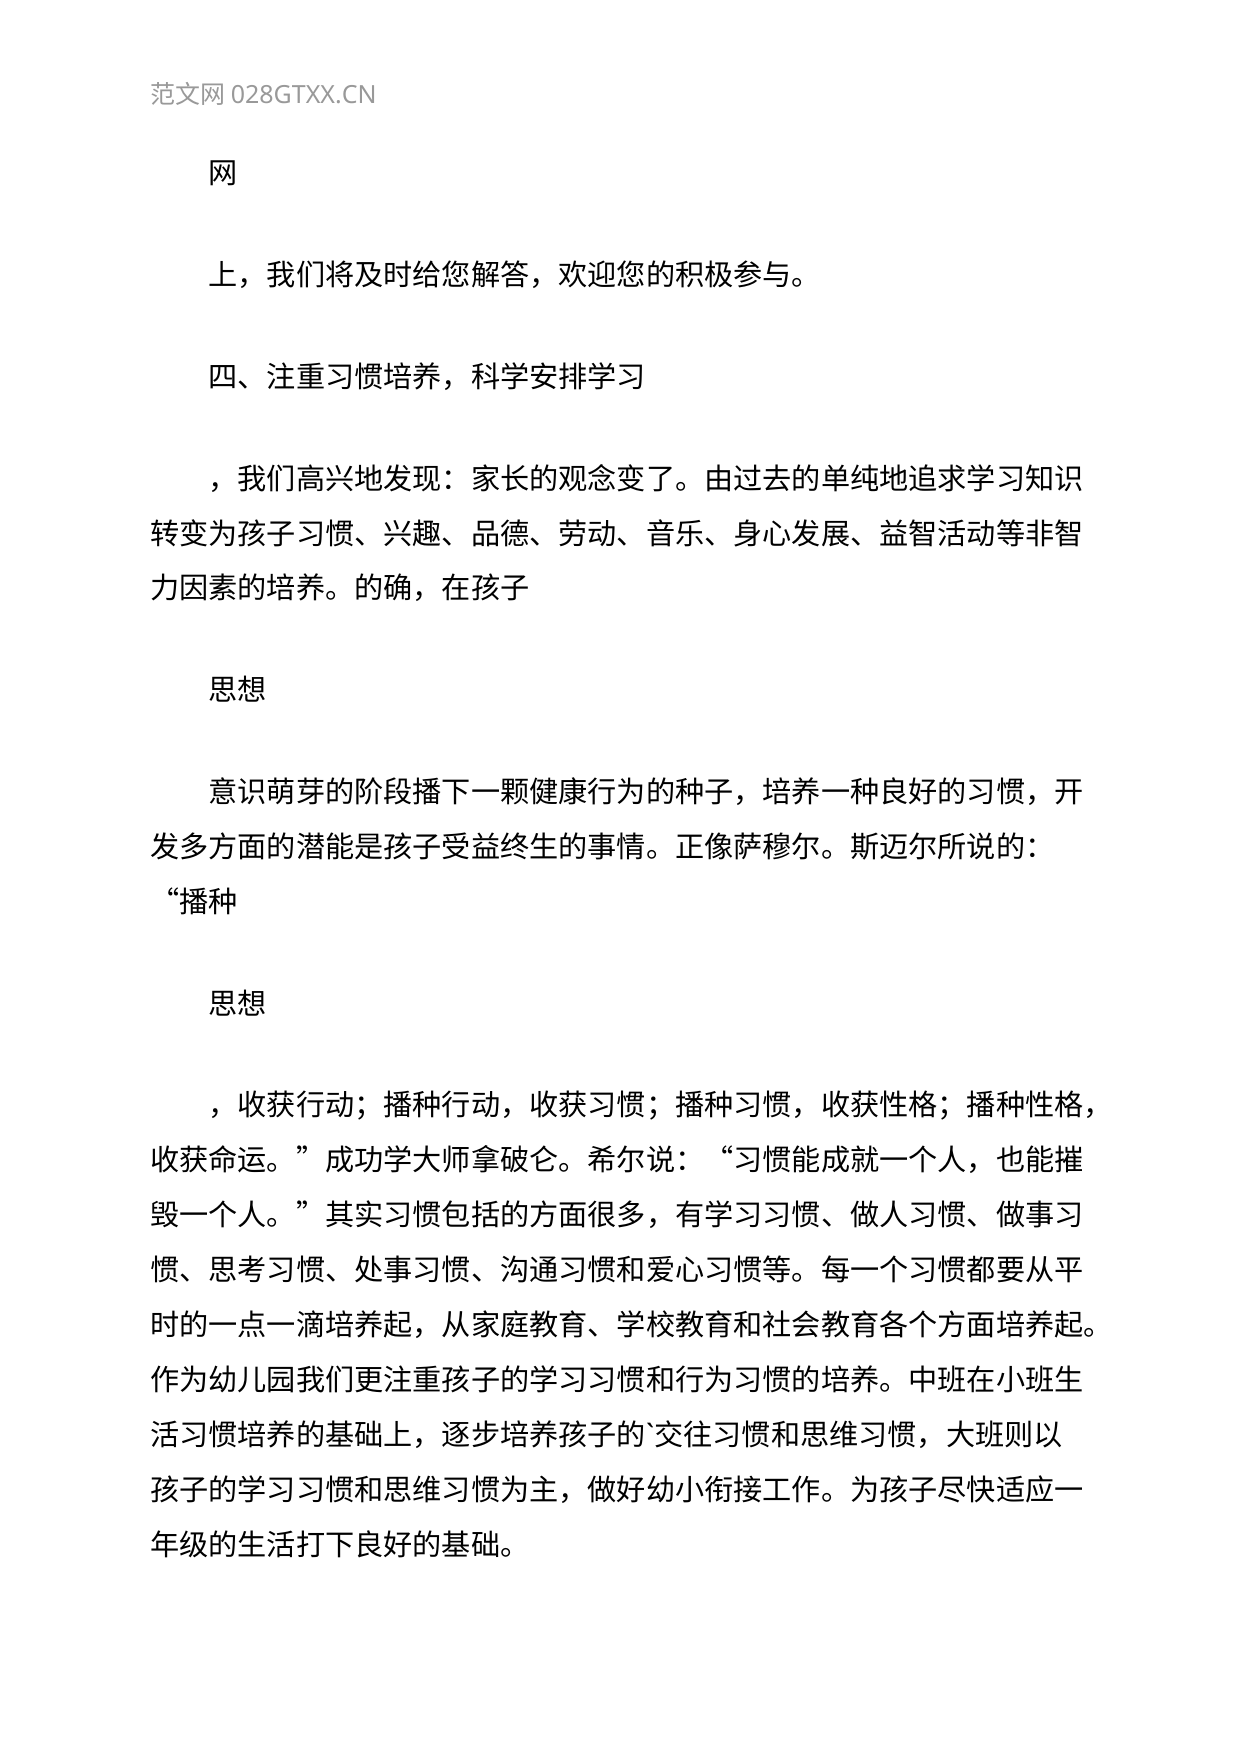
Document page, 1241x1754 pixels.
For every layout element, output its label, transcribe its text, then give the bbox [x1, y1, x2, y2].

text 意识萌芽的阶段播下一颗健康行为的种子，培养一种良好的习惯，开发多方面的潜能是孩子受益终生的事情。正像萨穆尔。斯迈尔所说的：“播种 [150, 769, 1090, 921]
text ，收获行动；播种行动，收获习惯；播种习惯，收获性格；播种性格，收获命运。”成功学大师拿破仑。希尔说：“习惯能成就一个人，也能摧毁一个人。”其实习惯包括的方面很多，有学习习惯、做人习惯、做事习惯、思考习惯、处事习惯、沟通习惯和爱心习惯等。每一个习惯都要从平时的一点一滴培养起，从家庭教育、学校教育和社会教育各个方面培养起。作为幼儿园我们更注重孩子的学习习惯和行为习惯的培养。中班在小班生活习惯培养的基础上，逐步培养孩子的`交往习惯和思维习惯，大班则以孩子的学习习惯和思维习惯为主，做好幼小衔接工作。为孩子尽快适应一年级的生活打下良好的基础。 [150, 1082, 1090, 1563]
text 思想 [150, 667, 1090, 709]
text 网 [150, 150, 1090, 192]
text 思想 [150, 980, 1090, 1022]
text 四、注重习惯培养，科学安排学习 [150, 353, 1090, 396]
text ，我们高兴地发现：家长的观念变了。由过去的单纯地追求学习知识转变为孩子习惯、兴趣、品德、劳动、音乐、身心发展、益智活动等非智力因素的培养。的确，在孩子 [150, 455, 1090, 607]
text 上，我们将及时给您解答，欢迎您的积极参与。 [150, 252, 1090, 294]
